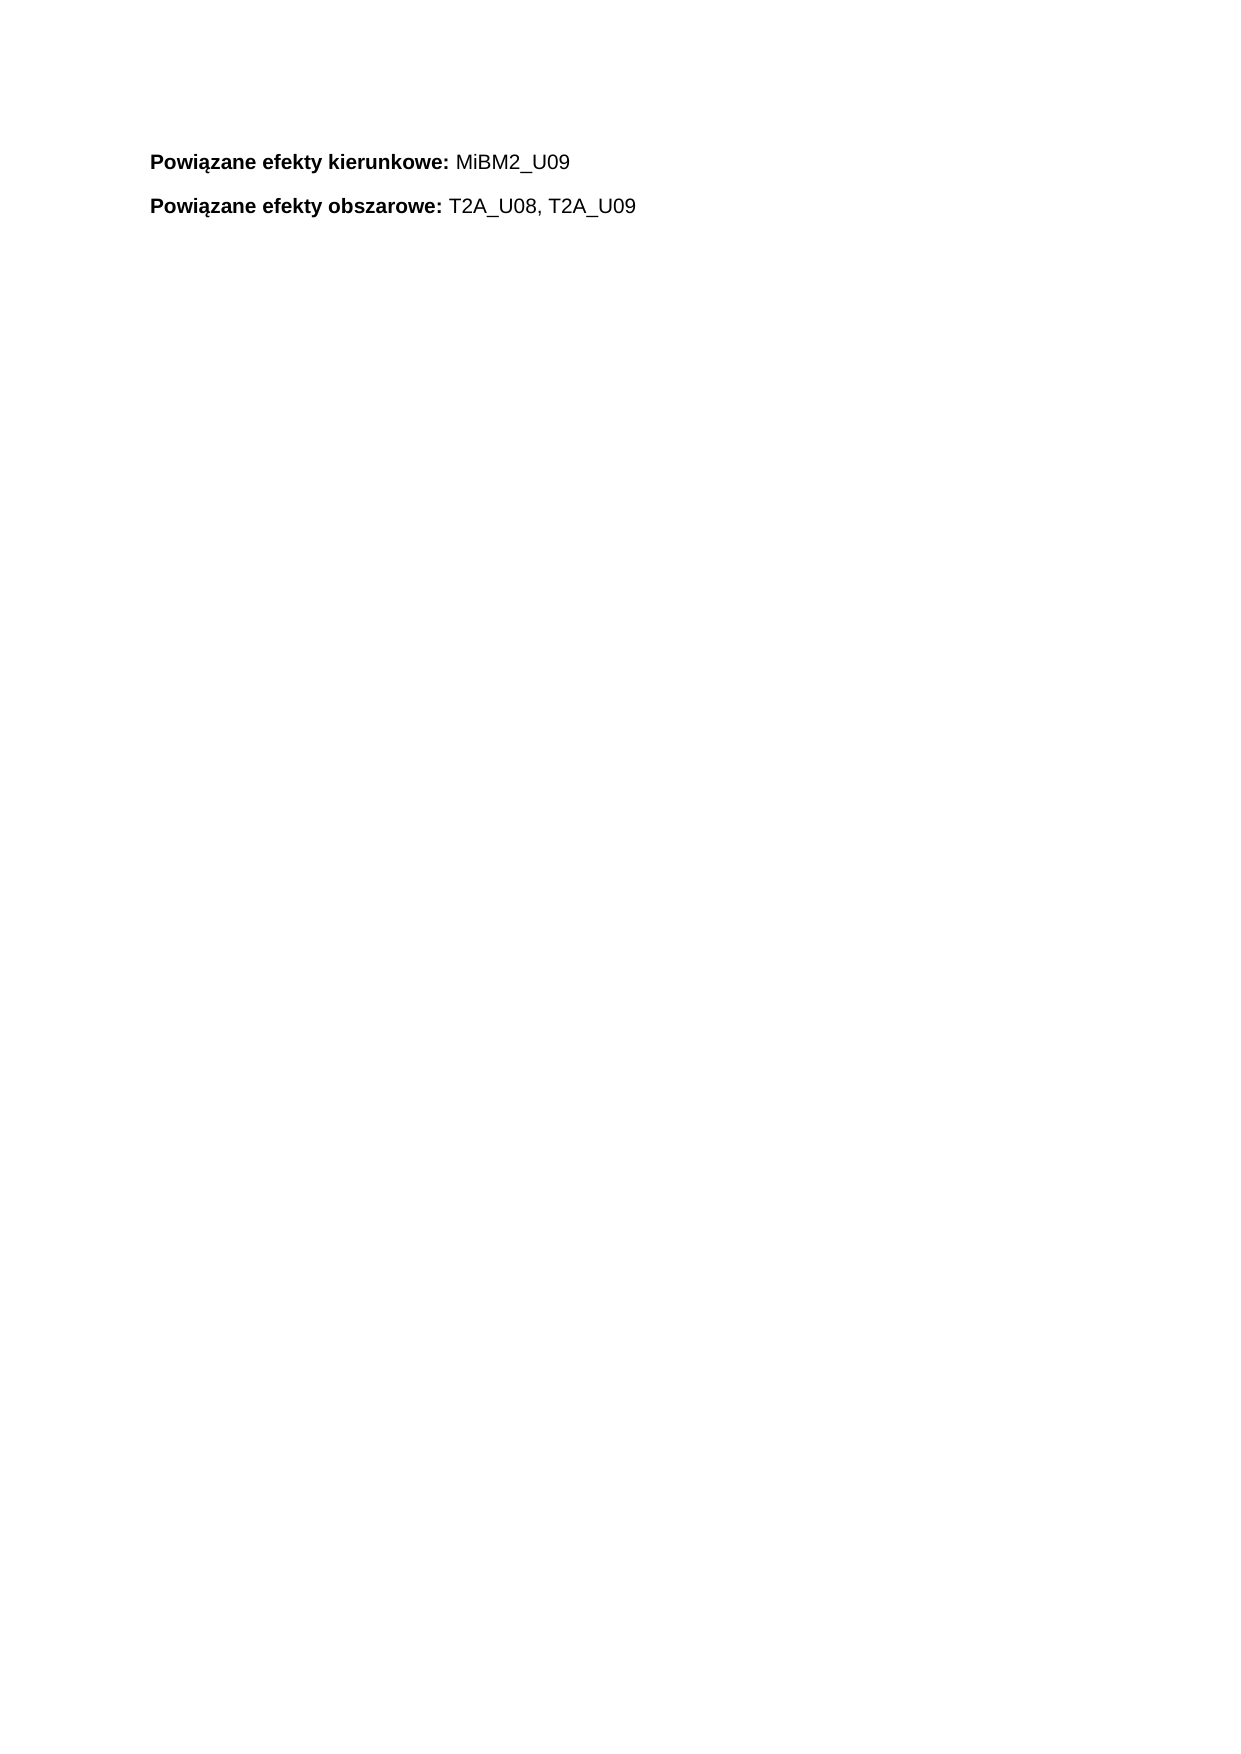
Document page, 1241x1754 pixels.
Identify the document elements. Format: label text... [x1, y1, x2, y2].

text Powiązane efekty obszarowe: T2A_U08, T2A_U09 [150, 194, 1090, 218]
text Powiązane efekty kierunkowe: MiBM2_U09 [150, 150, 1090, 174]
